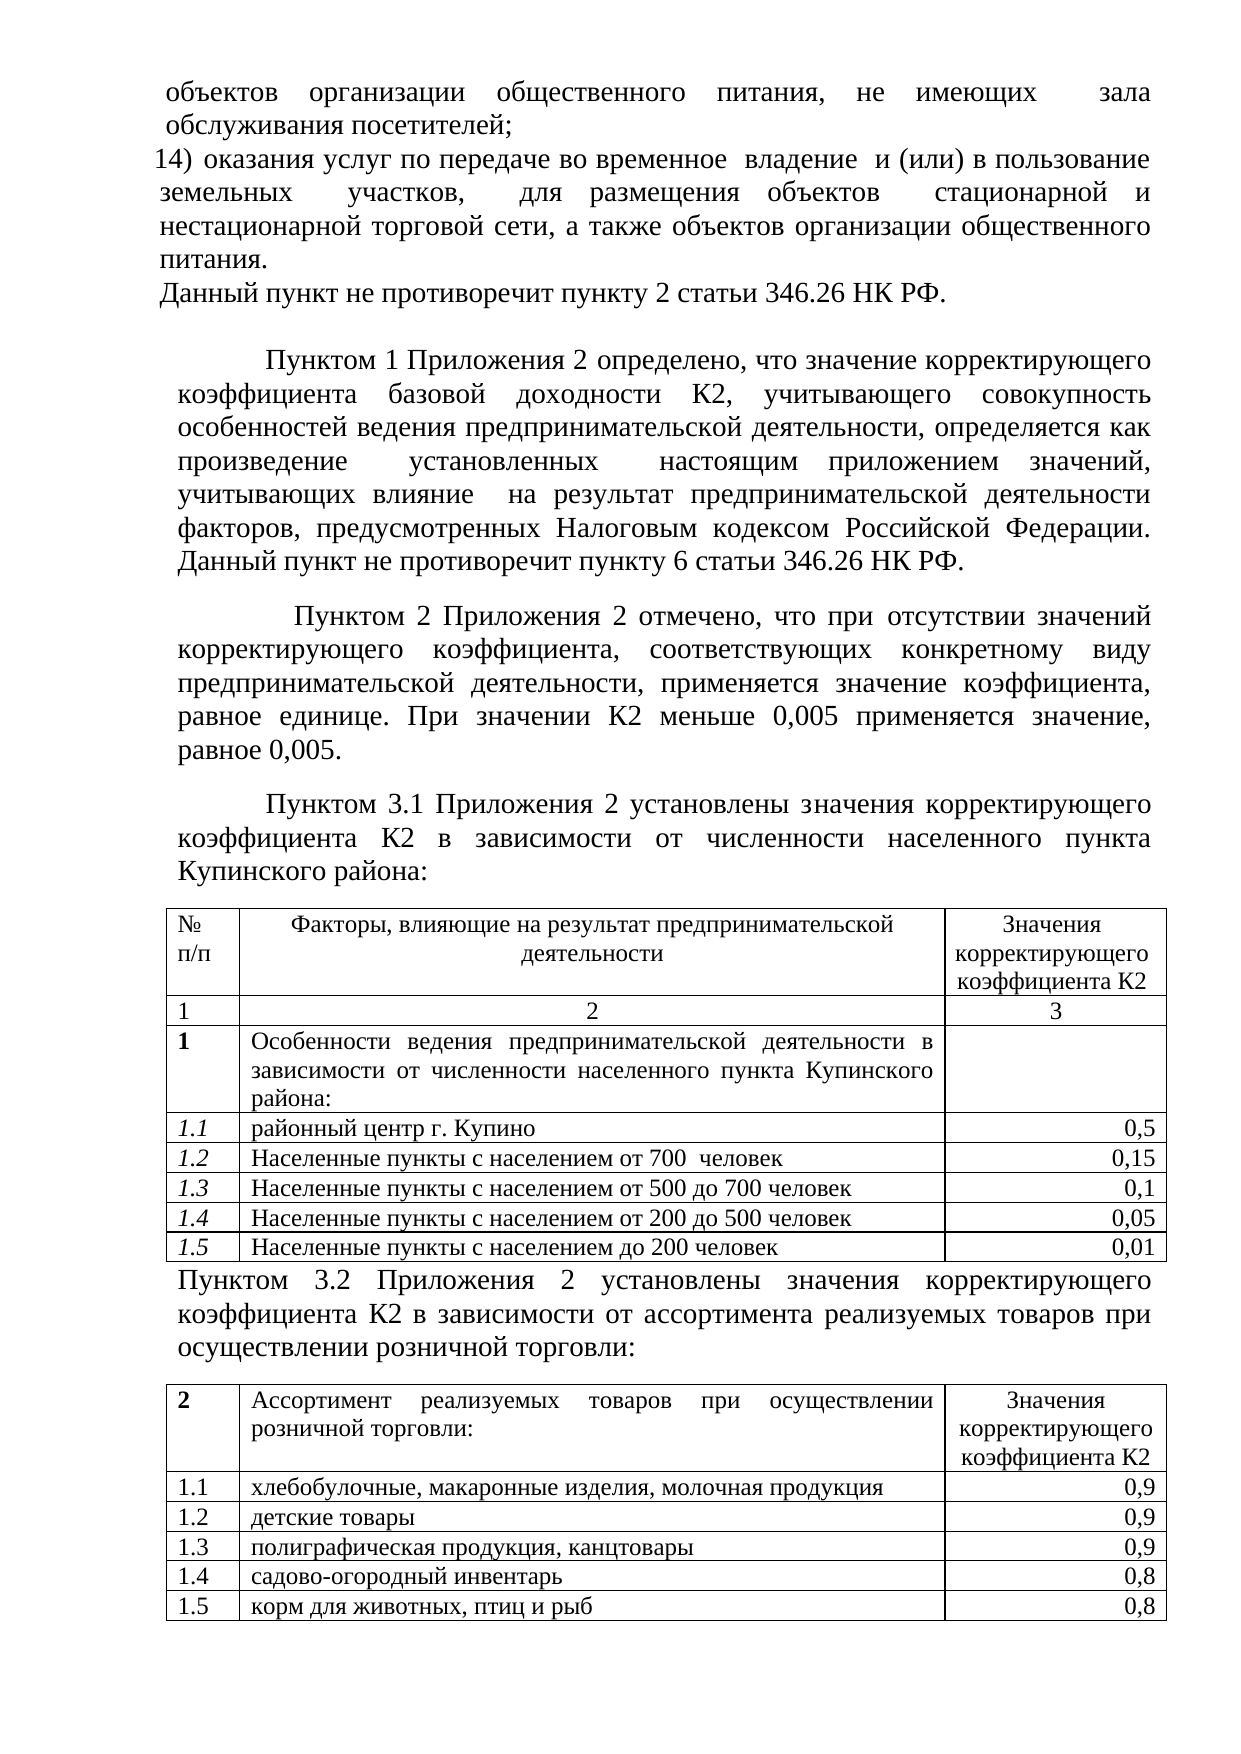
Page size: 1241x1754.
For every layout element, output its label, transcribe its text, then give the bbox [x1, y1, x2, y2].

table_cell корм для животных, птиц и рыб [240, 1591, 944, 1620]
text Данный пункт не противоречит пункту 2 статьи 346.26 НК РФ. [159, 275, 1152, 309]
table_cell 1 [167, 996, 239, 1025]
table_header № п/п [167, 909, 239, 995]
table_header 2 [167, 1385, 239, 1471]
text Пунктом 2 Приложения 2 отмечено, что при отсутствии значений корректирующего коэффициента, соответствующих конкретному виду предпринимательской деятельности, применяется значение коэффициента, равное единице. При значении К2 меньше 0,005 применяется значение, равное 0,005. [177, 598, 1152, 766]
table_cell Населенные пункты с населением от 700 человек [240, 1143, 944, 1172]
table_cell садово-огородный инвентарь [240, 1561, 944, 1590]
table_cell 0,01 [946, 1233, 1166, 1261]
table_cell 1.5 [167, 1233, 239, 1261]
table_cell хлебобулочные, макаронные изделия, молочная продукция [240, 1472, 944, 1501]
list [152, 74, 1152, 141]
table_cell 1.2 [167, 1502, 239, 1531]
table_cell 1.3 [167, 1173, 239, 1202]
text Пунктом 3.1 Приложения 2 установлены значения корректирующего коэффициента К2 в зависимости от численности населенного пункта Купинского района: [177, 786, 1152, 887]
table_cell 0,05 [946, 1203, 1166, 1231]
table_cell Населенные пункты с населением до 200 человек [240, 1233, 944, 1261]
table_cell районный центр г. Купино [240, 1113, 944, 1142]
table_cell 1.5 [167, 1591, 239, 1620]
text Пунктом 3.2 Приложения 2 установлены значения корректирующего коэффициента К2 в зависимости от ассортимента реализуемых товаров при осуществлении розничной торговли: [177, 1262, 1152, 1363]
table_header Факторы, влияющие на результат предпринимательской деятельности [240, 909, 944, 995]
table_cell Населенные пункты с населением от 500 до 700 человек [240, 1173, 944, 1202]
table_cell 2 [240, 996, 944, 1025]
table_cell 1.1 [167, 1113, 239, 1142]
table_cell 0,8 [946, 1561, 1166, 1590]
table_cell 0,5 [946, 1113, 1166, 1142]
text Пунктом 1 Приложения 2 определено, что значение корректирующего коэффициента базовой доходности К2, учитывающего совокупность особенностей ведения предпринимательской деятельности, определяется как произведение установленных настоящим приложением значений, учитывающих влияние на результат предпринимательской деятельности факторов, предусмотренных Налоговым кодексом Российской Федерации. Данный пункт не противоречит пункту 6 статьи 346.26 НК РФ. [177, 342, 1152, 577]
table_cell 1.2 [167, 1143, 239, 1172]
table_cell 0,9 [946, 1532, 1166, 1560]
table_cell детские товары [240, 1502, 944, 1531]
table_cell 1 [167, 1026, 239, 1112]
table_cell Населенные пункты с населением от 200 до 500 человек [240, 1203, 944, 1231]
table_cell [946, 1026, 1166, 1112]
table_cell 0,8 [946, 1591, 1166, 1620]
table_cell 1.3 [167, 1532, 239, 1560]
table_cell 0,15 [946, 1143, 1166, 1172]
table_cell Особенности ведения предпринимательской деятельности в зависимости от численности населенного пункта Купинского района: [240, 1026, 944, 1112]
table_cell 0,1 [946, 1173, 1166, 1202]
table_cell 1.1 [167, 1472, 239, 1501]
table_cell 1.4 [167, 1561, 239, 1590]
table_cell полиграфическая продукция, канцтовары [240, 1532, 944, 1560]
list оказания услуг по передаче во временное владение и (или) в пользование земельных участков, для размещения объектов стационарной и нестационарной торговой сети, а также объектов организации общественного питания. [153, 141, 1152, 275]
table_header Значения корректирующего коэффициента К2 [946, 909, 1166, 995]
table_cell 1.4 [167, 1203, 239, 1231]
table_header Ассортимент реализуемых товаров при осуществлении розничной торговли: [240, 1385, 944, 1471]
table_cell 3 [946, 996, 1166, 1025]
table_cell 0,9 [946, 1502, 1166, 1531]
table_cell 0,9 [946, 1472, 1166, 1501]
table_header Значения корректирующего коэффициента К2 [946, 1385, 1166, 1471]
